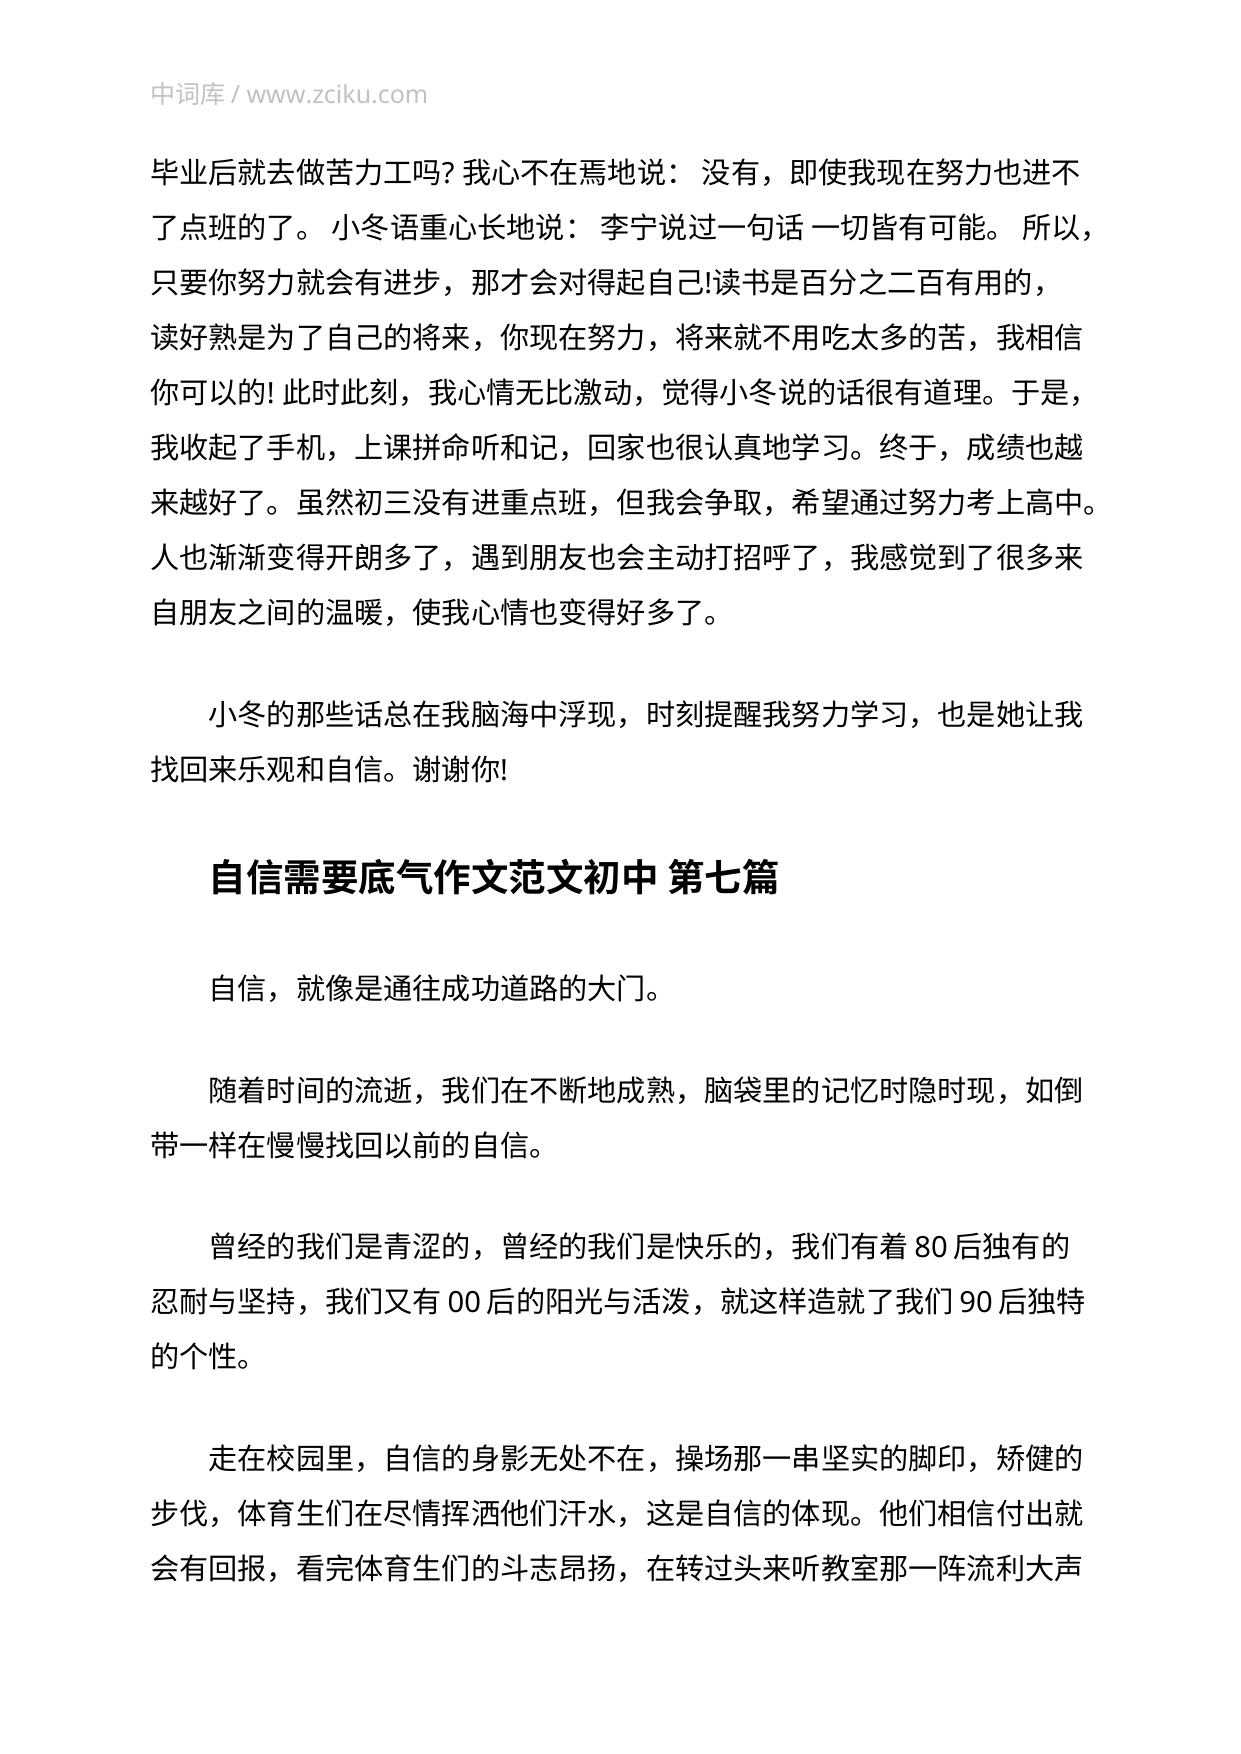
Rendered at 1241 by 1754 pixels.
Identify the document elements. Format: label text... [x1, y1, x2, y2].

text 小冬的那些话总在我脑海中浮现，时刻提醒我努力学习，也是她让我找回来乐观和自信。谢谢你! [150, 691, 1090, 788]
text 随着时间的流逝，我们在不断地成熟，脑袋里的记忆时隐时现，如倒带一样在慢慢找回以前的自信。 [150, 1067, 1090, 1164]
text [150, 150, 1090, 632]
text 曾经的我们是青涩的，曾经的我们是快乐的，我们有着80后独有的忍耐与坚持，我们又有00后的阳光与活泼，就这样造就了我们90后独特的个性。 [150, 1224, 1090, 1376]
text 自信，就像是通往成功道路的大门。 [150, 966, 1090, 1008]
text 自信需要底气作文范文初中 第七篇 [150, 848, 1090, 902]
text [150, 1436, 1090, 1588]
